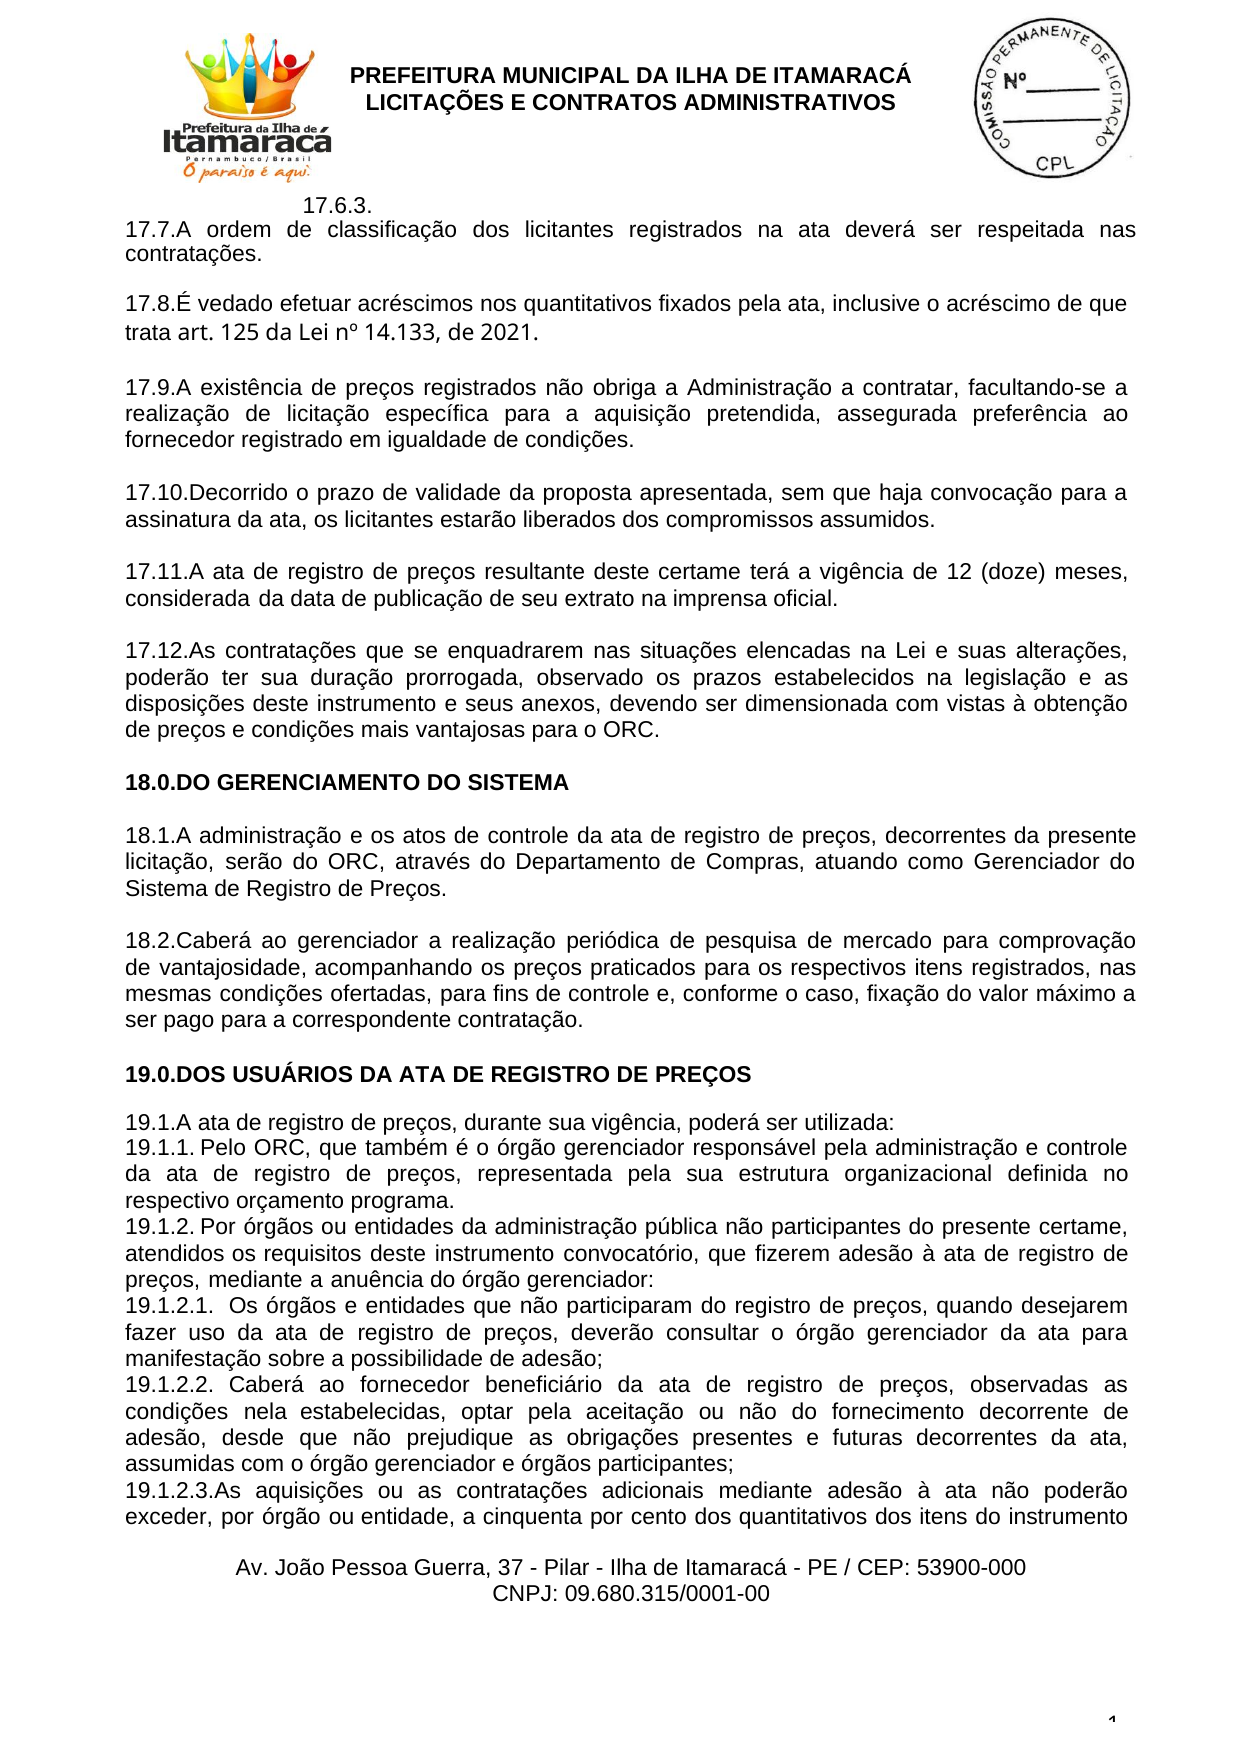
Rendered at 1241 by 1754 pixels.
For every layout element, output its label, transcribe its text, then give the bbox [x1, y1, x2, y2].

text 19.0.DOS USUÁRIOS DA ATA DE REGISTRO DE PREÇOS [125, 1061, 1137, 1088]
text 17.9.A existência de preços registrados não obriga a Administração a contratar, facultando-se a realização de licitação específica para a aquisição pretendida, assegurada preferência ao fornecedor registrado em igualdade de condições. [125, 374, 1129, 453]
list Caberá ao fornecedor beneficiário da ata de registro de preços, observadas as condições nela estabelecidas, optar pela aceitação ou não do fornecimento decorrente de adesão, desde que não prejudique as obrigações presentes e futuras decorrentes da ata, assumidas com o órgão gerenciador e órgãos participantes; [125, 1371, 1129, 1477]
text 17.11.A ata de registro de preços resultante deste certame terá a vigência de 12 (doze) meses, considerada da data de publicação de seu extrato na imprensa oficial. [125, 558, 1129, 611]
list Por órgãos ou entidades da administração pública não participantes do presente certame, atendidos os requisitos deste instrumento convocatório, que fizerem adesão à ata de registro de preços, mediante a anuência do órgão gerenciador: [125, 1213, 1129, 1292]
text 17.10.Decorrido o prazo de validade da proposta apresentada, sem que haja convocação para a assinatura da ata, os licitantes estarão liberados dos compromissos assumidos. [125, 479, 1129, 532]
text 17.12.As contratações que se enquadrarem nas situações elencadas na Lei e suas alterações, poderão ter sua duração prorrogada, observado os prazos estabelecidos na legislação e as disposições deste instrumento e seus anexos, devendo ser dimensionada com vistas à obtenção de preços e condições mais vantajosas para o ORC. [125, 637, 1129, 743]
list Pelo ORC, que também é o órgão gerenciador responsável pela administração e controle da ata de registro de preços, representada pela sua estrutura organizacional definida no respectivo orçamento programa. [125, 1134, 1129, 1213]
text 17.8.É vedado efetuar acréscimos nos quantitativos fixados pela ata, inclusive o acréscimo de que trata art. 125 da Lei nº 14.133, de 2021. [125, 290, 1129, 347]
text 18.1.A administração e os atos de controle da ata de registro de preços, decorrentes da presente licitação, serão do ORC, através do Departamento de Compras, atuando como Gerenciador do Sistema de Registro de Preços. [125, 822, 1137, 901]
picture [163, 33, 332, 183]
text 18.0.DO GERENCIAMENTO DO SISTEMA [125, 769, 1137, 796]
text 18.2.Caberá ao gerenciador a realização periódica de pesquisa de mercado para comprovação de vantajosidade, acompanhando os preços praticados para os respectivos itens registrados, nas mesmas condições ofertadas, para fins de controle e, conforme o caso, fixação do valor máximo a ser pago para a correspondente contratação. [125, 927, 1137, 1033]
picture [971, 12, 1135, 183]
text 17.7.A ordem de classificação dos licitantes registrados na ata deverá ser respeitada nas contratações. [125, 218, 1137, 266]
text 19.1.A ata de registro de preços, durante sua vigência, poderá ser utilizada: [125, 1114, 1137, 1134]
list Os órgãos e entidades que não participaram do registro de preços, quando desejarem fazer uso da ata de registro de preços, deverão consultar o órgão gerenciador da ata para manifestação sobre a possibilidade de adesão; [125, 1292, 1129, 1371]
